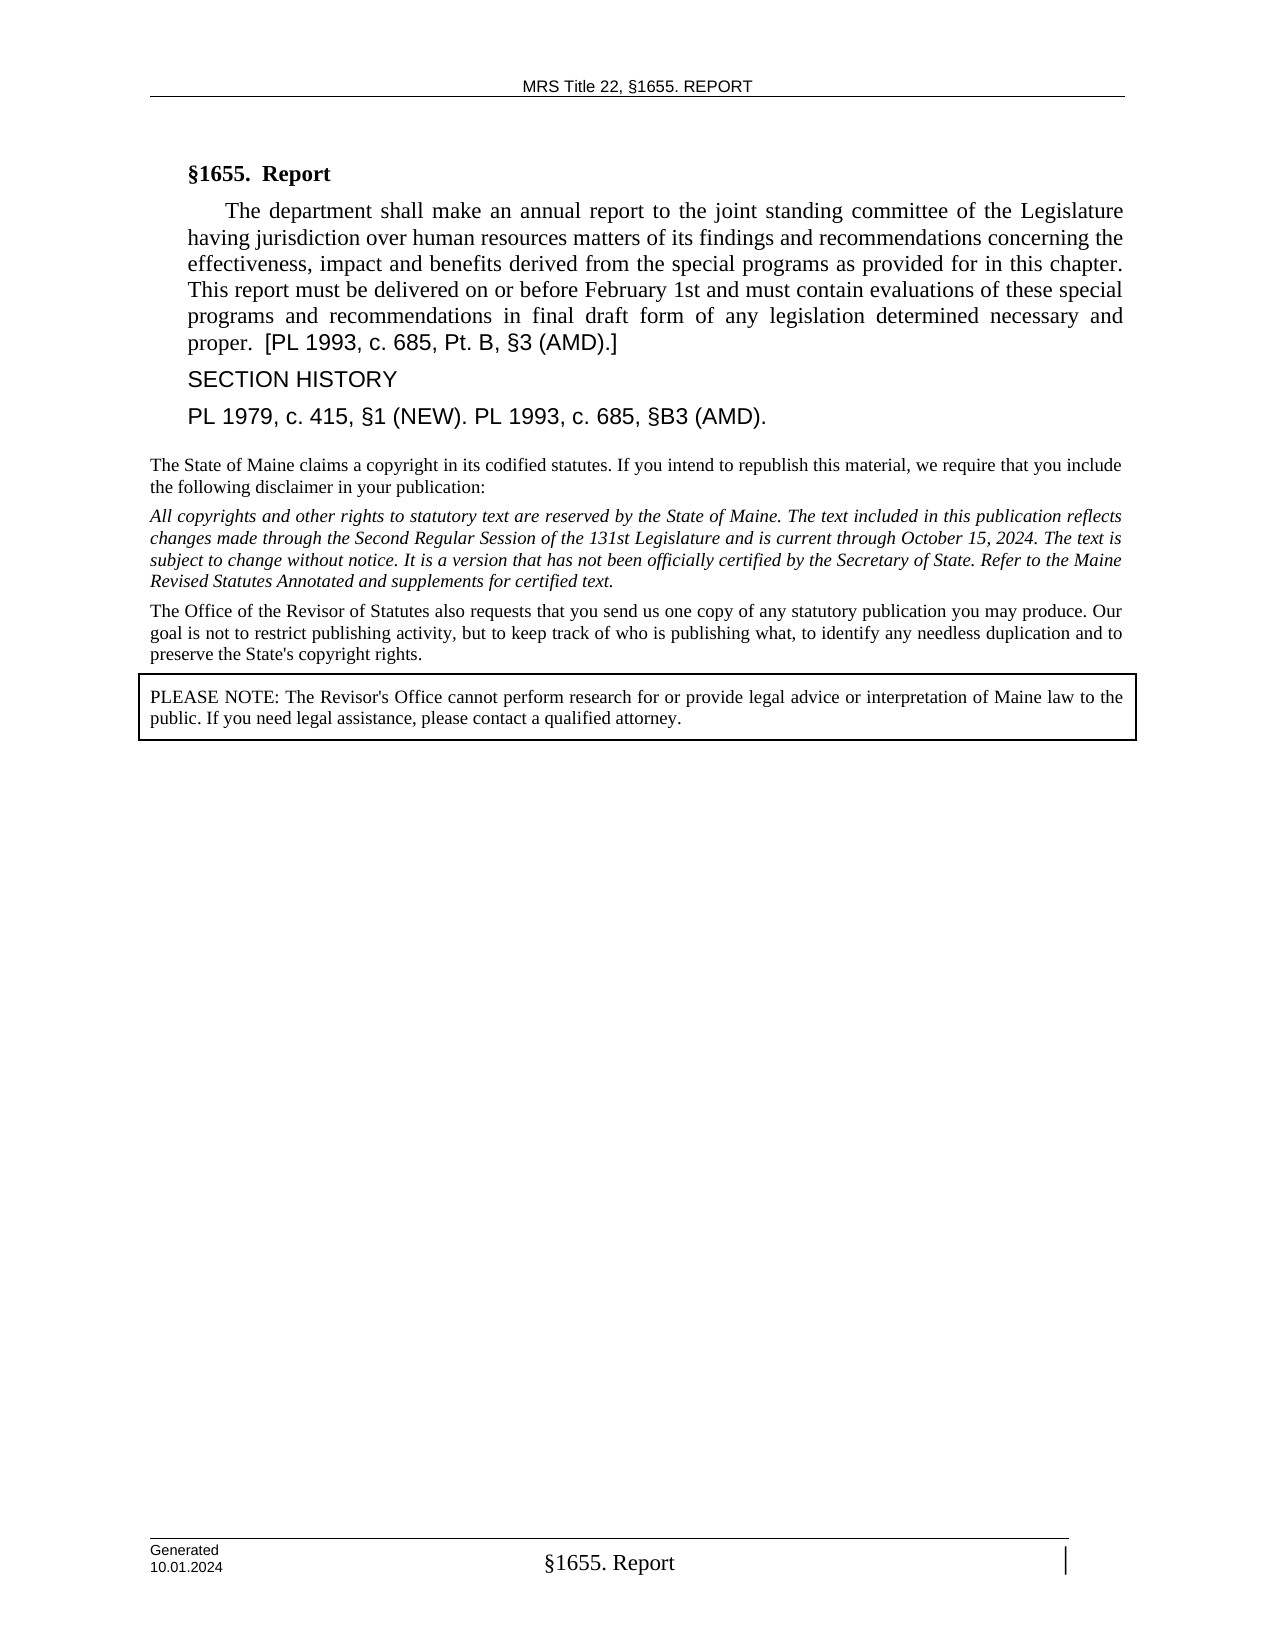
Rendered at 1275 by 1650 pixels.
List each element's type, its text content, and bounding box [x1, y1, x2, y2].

text The State of Maine claims a copyright in its codified statutes. If you intend to republish this material, we require that you include the following disclaimer in your publication: [150, 454, 1125, 497]
text The department shall make an annual report to the joint standing committee of the Legislature having jurisdiction over human resources matters of its findings and recommendations concerning the effectiveness, impact and benefits derived from the special programs as provided for in this chapter. This report must be delivered on or before February 1st and must contain evaluations of these special programs and recommendations in final draft form of any legislation determined necessary and proper. [PL 1993, c. 685, Pt. B, §3 (AMD).] [187, 197, 1125, 355]
text PLEASE NOTE: The Revisor's Office cannot perform research for or provide legal advice or interpretation of Maine law to the public. If you need legal assistance, please contact a qualified attorney. [140, 675, 1135, 739]
text The Office of the Revisor of Statutes also requests that you send us one copy of any statutory publication you may produce. Our goal is not to restrict publishing activity, but to keep track of who is publishing what, to identify any needless duplication and to preserve the State's copyright rights. [150, 600, 1125, 665]
text SECTION HISTORY [187, 366, 1125, 392]
text §1655. Report [187, 160, 1125, 187]
text All copyrights and other rights to statutory text are reserved by the State of Maine. The text included in this publication reflects changes made through the Second Regular Session of the 131st Legislature and is current through October 15, 2024 . The text is subject to change without notice. It is a version that has not been officially certified by the Secretary of State. Refer to the Maine Revised Statutes Annotated and supplements for certified text. [150, 505, 1125, 592]
text PL 1979, c. 415, §1 (NEW). PL 1993, c. 685, §B3 (AMD). [187, 403, 1125, 429]
